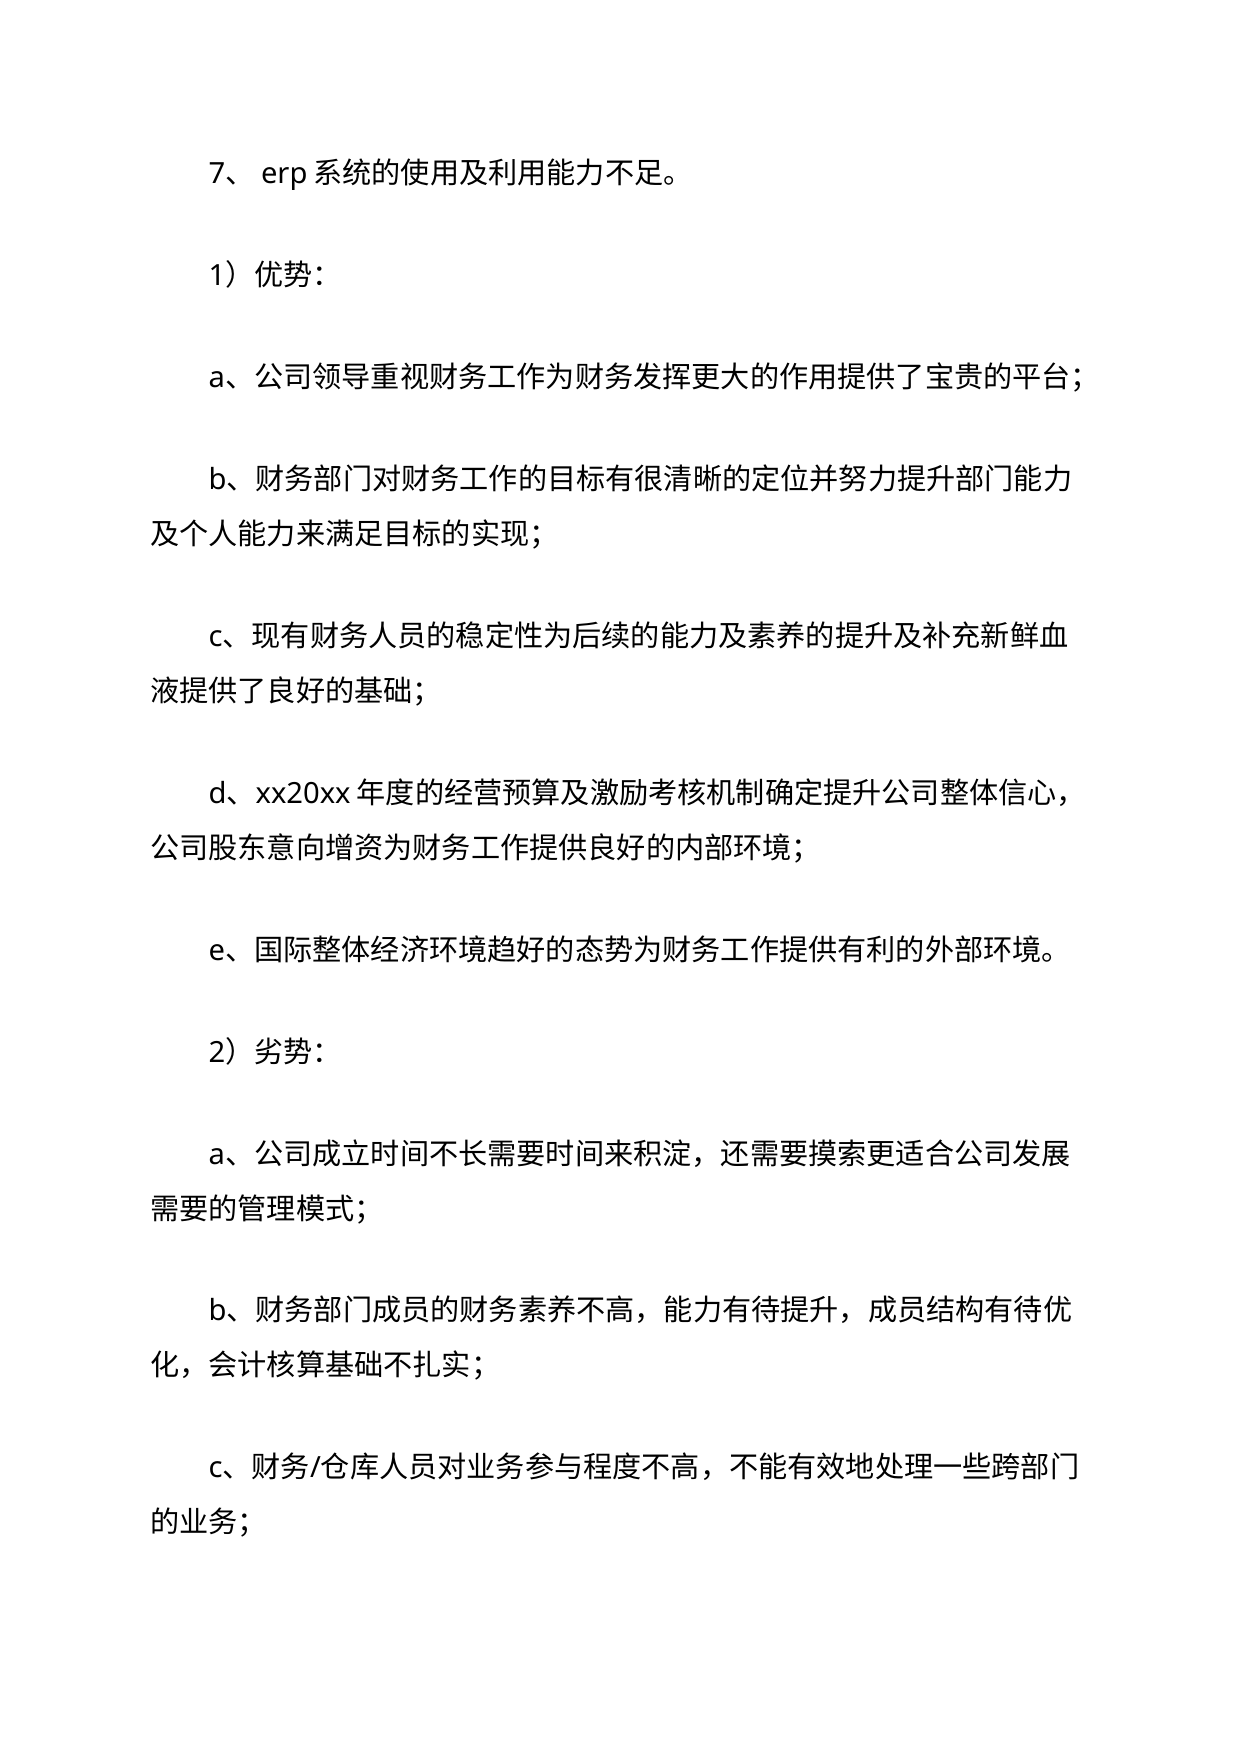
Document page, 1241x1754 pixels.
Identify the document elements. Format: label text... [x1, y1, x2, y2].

text a、公司成立时间不长需要时间来积淀，还需要摸索更适合公司发展需要的管理模式； [150, 1130, 1090, 1227]
text c、现有财务人员的稳定性为后续的能力及素养的提升及补充新鲜血液提供了良好的基础； [150, 613, 1090, 710]
text d、xx20xx年度的经营预算及激励考核机制确定提升公司整体信心，公司股东意向增资为财务工作提供良好的内部环境； [150, 769, 1090, 867]
text a、公司领导重视财务工作为财务发挥更大的作用提供了宝贵的平台； [150, 354, 1090, 396]
text 7、 erp系统的使用及利用能力不足。 [150, 150, 1090, 192]
text b、财务部门对财务工作的目标有很清晰的定位并努力提升部门能力及个人能力来满足目标的实现； [150, 456, 1090, 553]
text 1）优势： [150, 252, 1090, 294]
text b、财务部门成员的财务素养不高，能力有待提升，成员结构有待优化，会计核算基础不扎实； [150, 1287, 1090, 1384]
text c、财务/仓库人员对业务参与程度不高，不能有效地处理一些跨部门的业务； [150, 1444, 1090, 1541]
text e、国际整体经济环境趋好的态势为财务工作提供有利的外部环境。 [150, 926, 1090, 969]
text 2）劣势： [150, 1028, 1090, 1071]
